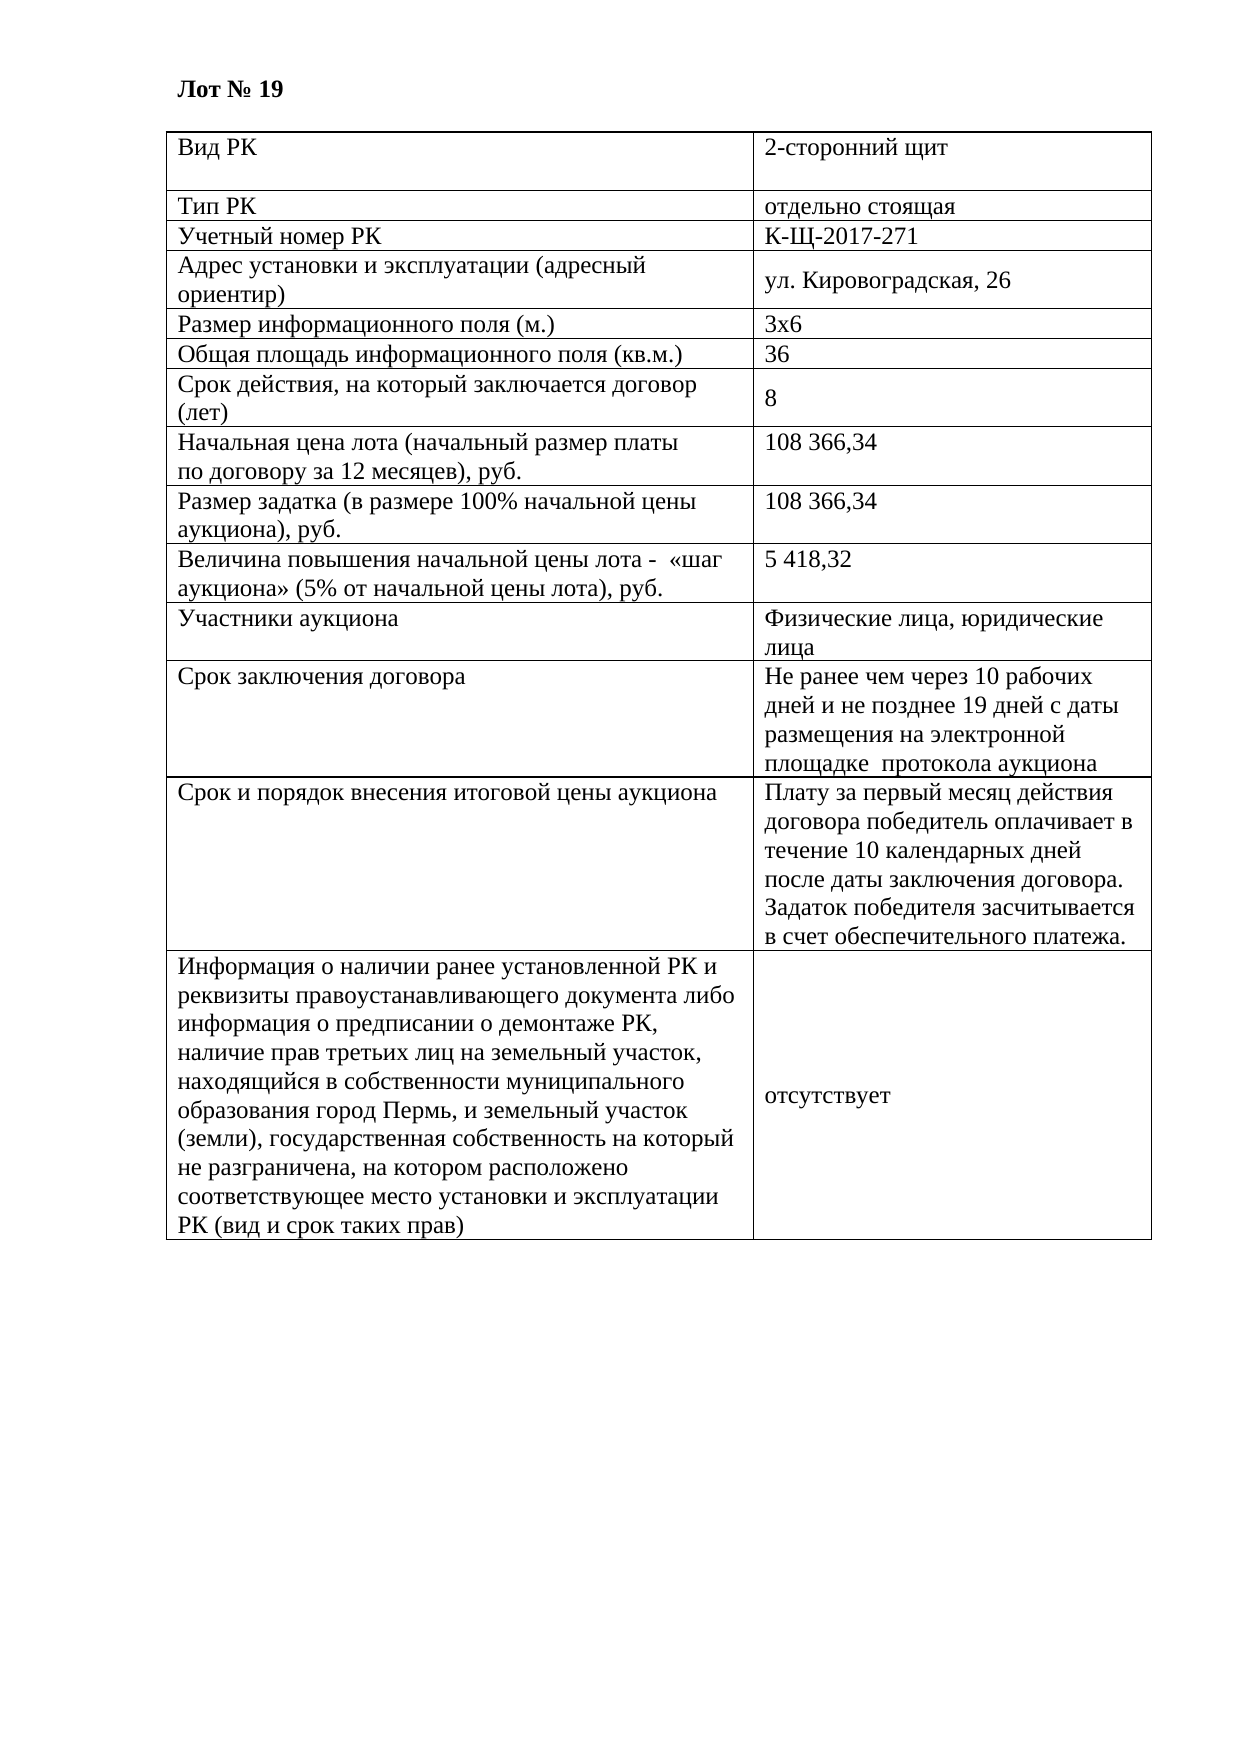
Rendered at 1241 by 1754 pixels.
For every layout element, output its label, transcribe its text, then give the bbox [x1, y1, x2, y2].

table_cell Информация о наличии ранее установленной РК и реквизиты правоустанавливающего документа либо информация о предписании о демонтаже РК, наличие прав третьих лиц на земельный участок, находящийся в собственности муниципального образования город Пермь, и земельный участок (земли), государственная собственность на который не разграничена, на котором расположено соответствующее место установки и эксплуатации РК (вид и срок таких прав) [167, 951, 753, 1238]
table_cell Плату за первый месяц действия договора победитель оплачивает в течение 10 календарных дней после даты заключения договора. Задаток победителя засчитывается в счет обеспечительного платежа. [754, 778, 1151, 950]
table_cell 108 366,34 [754, 427, 1151, 485]
table_cell Не ранее чем через 10 рабочих дней и не позднее 19 дней с даты размещения на электронной площадке протокола аукциона [754, 661, 1151, 776]
table_cell К-Щ-2017-271 [754, 221, 1151, 249]
table_cell 108 366,34 [754, 486, 1151, 543]
table_cell Начальная цена лота (начальный размер платы по договору за 12 месяцев), руб. [167, 427, 753, 485]
table_cell ул. Кировоградская, 26 [754, 251, 1151, 308]
table_cell отсутствует [754, 951, 1151, 1238]
table_cell Участники аукциона [167, 603, 753, 660]
table_cell Общая площадь информационного поля (кв.м.) [167, 339, 753, 368]
table_cell Тип РК [167, 191, 753, 220]
table_cell 5 418,32 [754, 544, 1151, 602]
table_cell Величина повышения начальной цены лота - «шаг аукциона» (5% от начальной цены лота), руб. [167, 544, 753, 602]
table_cell Адрес установки и эксплуатации (адресный ориентир) [167, 251, 753, 308]
table_cell Срок действия, на который заключается договор (лет) [167, 369, 753, 426]
table_cell Срок и порядок внесения итоговой цены аукциона [167, 778, 753, 950]
table_header Вид РК [167, 133, 753, 190]
table_header 2-сторонний щит [754, 133, 1151, 190]
table_cell Срок заключения договора [167, 661, 753, 776]
table_cell Учетный номер РК [167, 221, 753, 249]
table_cell отдельно стоящая [754, 191, 1151, 220]
table_cell Физические лица, юридические лица [754, 603, 1151, 660]
table_cell 36 [754, 339, 1151, 368]
text Лот № 19 [177, 74, 1152, 103]
table_cell Размер задатка (в размере 100% начальной цены аукциона), руб. [167, 486, 753, 543]
table_cell 3х6 [754, 309, 1151, 338]
table_cell Размер информационного поля (м.) [167, 309, 753, 338]
table_cell 8 [754, 369, 1151, 426]
